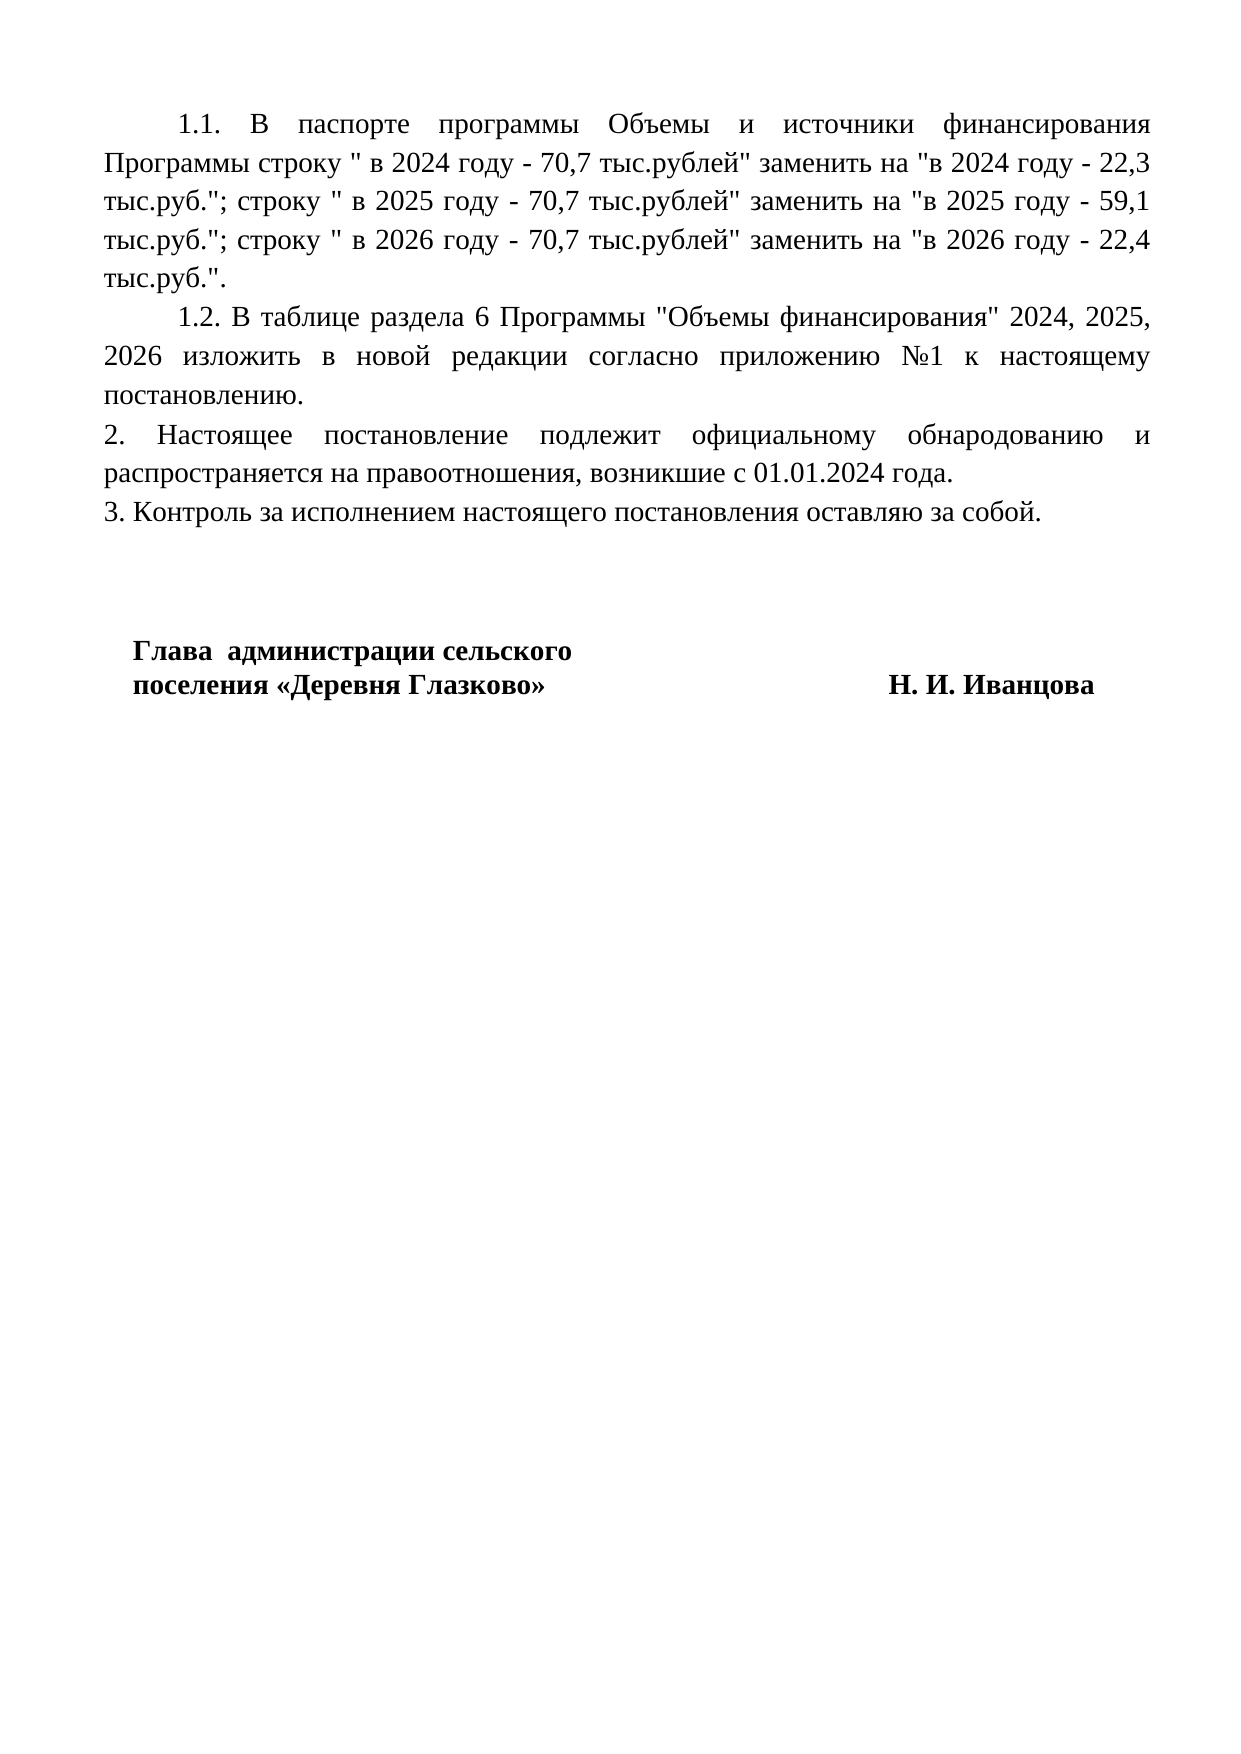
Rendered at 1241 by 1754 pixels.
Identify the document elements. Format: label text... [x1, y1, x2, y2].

text 2. Настоящее постановление подлежит официальному обнародованию и распространяется на правоотношения, возникшие с 01.01.2024 года. [103, 417, 1152, 489]
text поселения «Деревня Глазково» Н. И. Иванцова [103, 667, 1152, 700]
text 3. Контроль за исполнением настоящего постановления оставляю за собой. [103, 494, 1152, 528]
text 1.1. В паспорте программы Объемы и источники финансирования Программы строку " в 2024 году - 70,7 тыс.рублей" заменить на "в 2024 году - 22,3 тыс.руб."; строку " в 2025 году - 70,7 тыс.рублей" заменить на "в 2025 году - 59,1 тыс.руб."; строку " в 2026 году - 70,7 тыс.рублей" заменить на "в 2026 году - 22,4 тыс.руб.". [103, 106, 1152, 294]
text Глава администрации сельского [103, 633, 1152, 667]
text 1.2. В таблице раздела 6 Программы "Объемы финансирования" 2024, 2025, 2026 изложить в новой редакции согласно приложению №1 к настоящему постановлению. [103, 299, 1152, 412]
